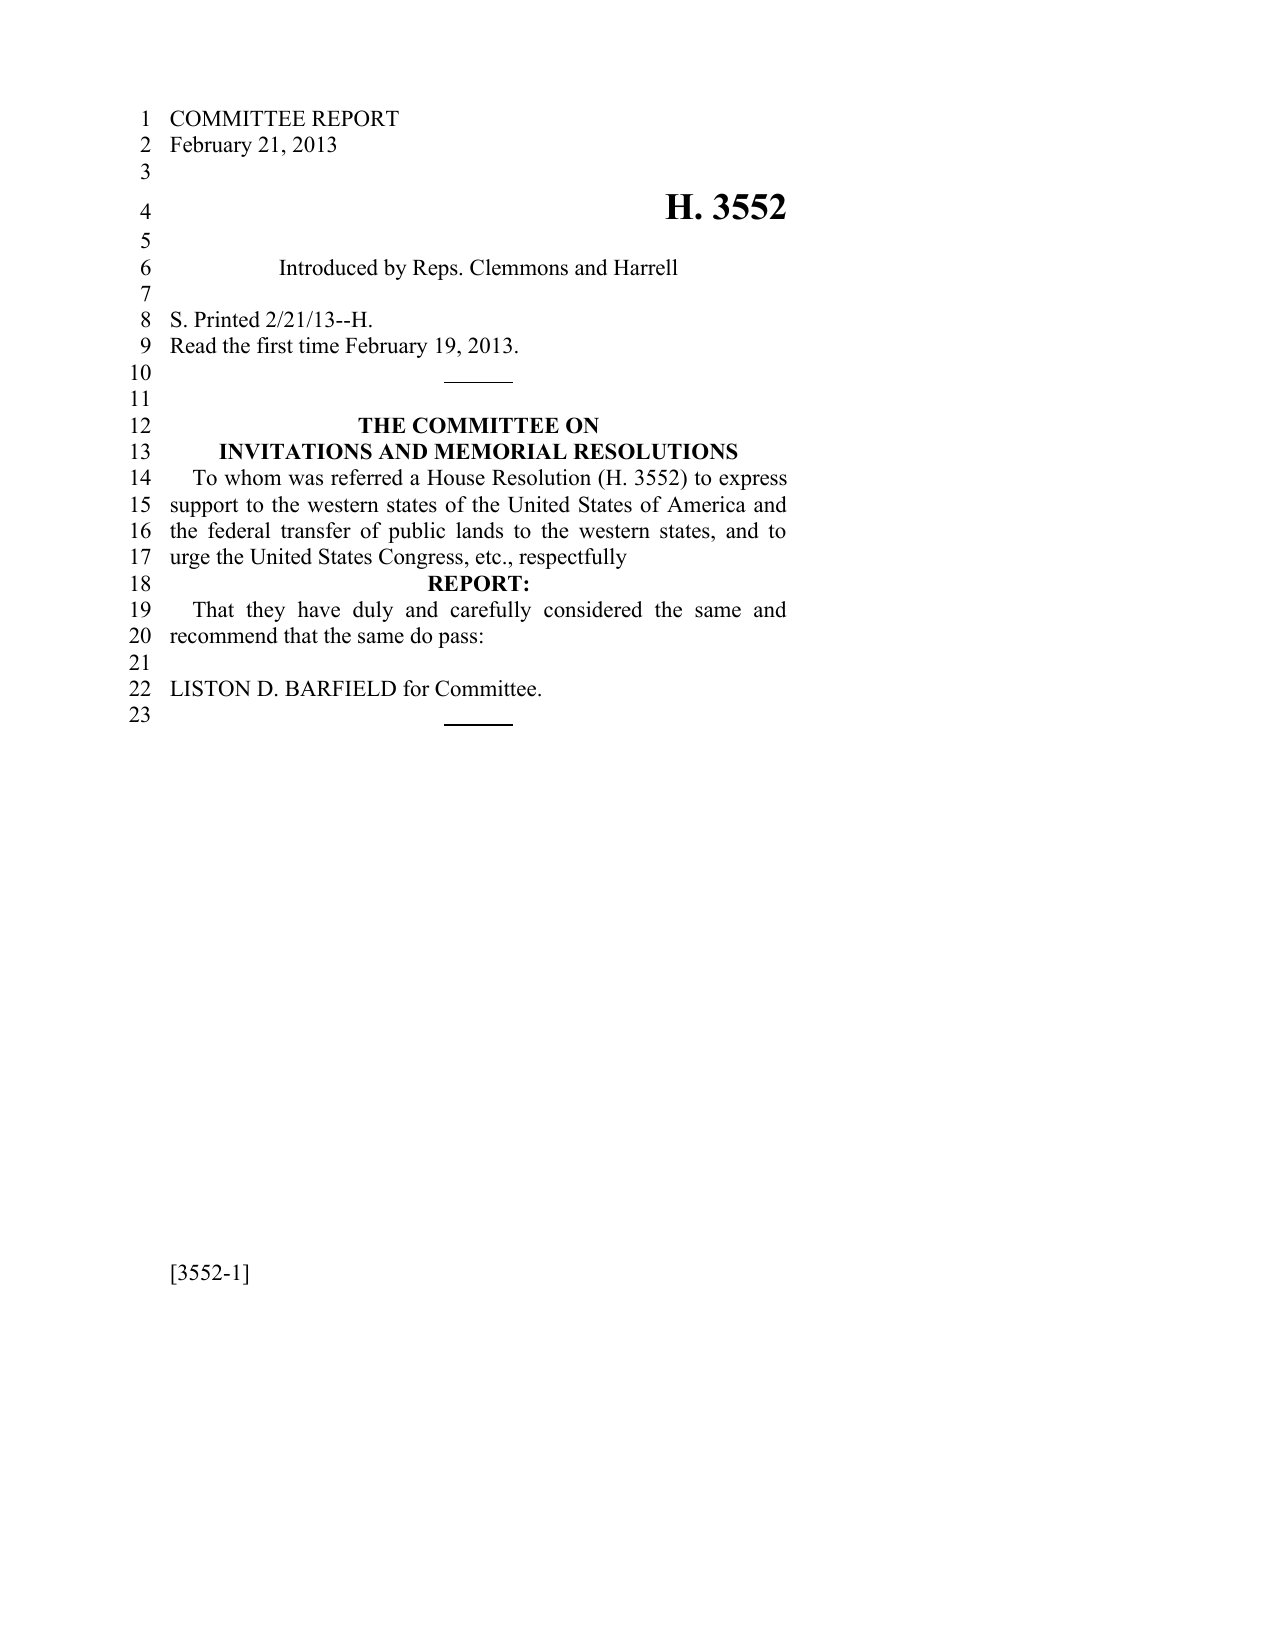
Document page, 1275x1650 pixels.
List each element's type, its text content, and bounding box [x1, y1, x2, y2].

text Introduced by Reps. Clemmons and Harrell [169, 253, 787, 280]
text S. Printed 2/21/13--H. [169, 306, 787, 333]
text THE COMMITTEE ON [169, 412, 787, 438]
text INVITATIONS AND MEMORIAL RESOLUTIONS [169, 438, 787, 464]
text REPORT: [169, 570, 787, 596]
text That they have duly and carefully considered the same and recommend that the same do pass: [169, 596, 787, 649]
text February 21, 2013 [169, 131, 787, 158]
text H. 3552 [169, 184, 787, 227]
text Read the first time February 19, 2013. [169, 333, 787, 359]
text To whom was referred a House Resolution (H. 3552) to express support to the western states of the United States of America and the federal transfer of public lands to the western states, and to urge the United States Congress, etc., respectfully [169, 464, 787, 570]
text COMMITTEE REPORT [169, 105, 787, 131]
text LISTON D. BARFIELD for Committee. [169, 675, 787, 702]
